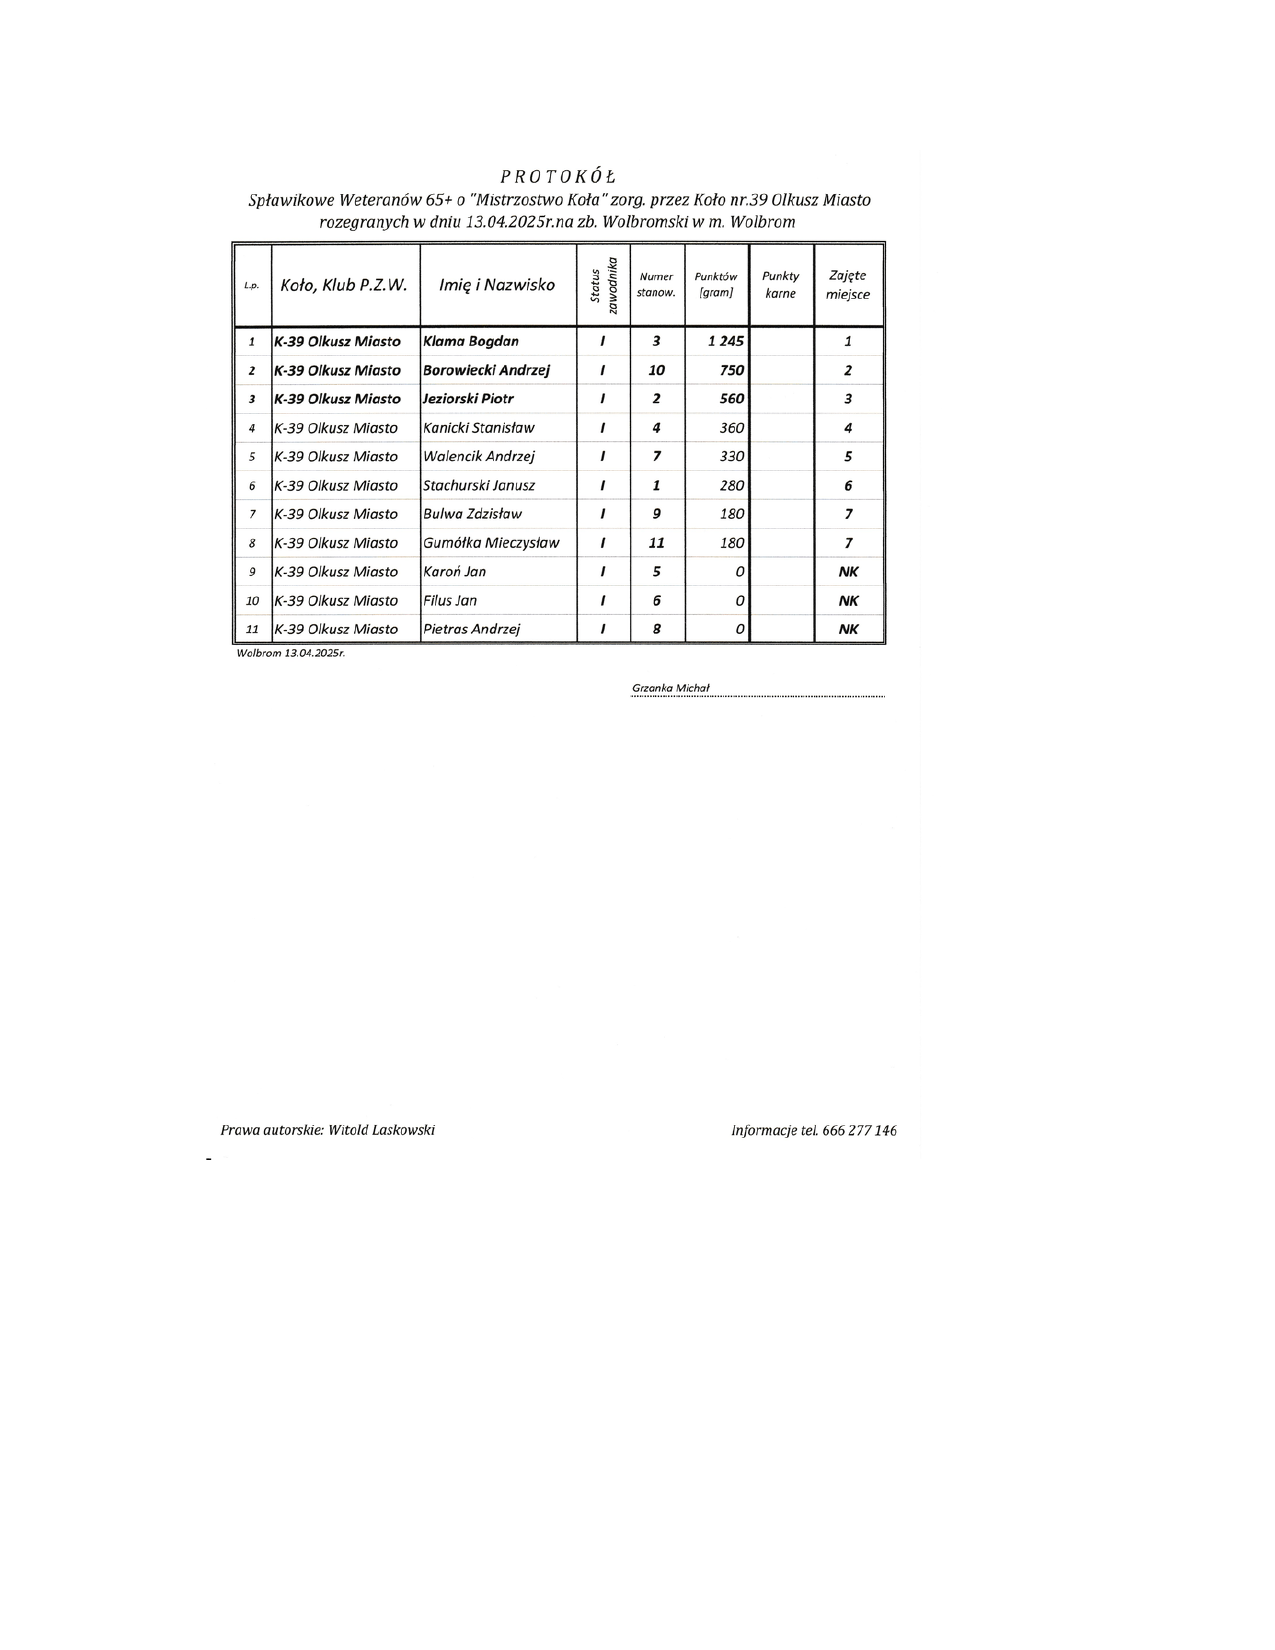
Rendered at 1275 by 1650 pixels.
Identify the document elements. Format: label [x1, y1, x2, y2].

picture [206, 150, 942, 1160]
